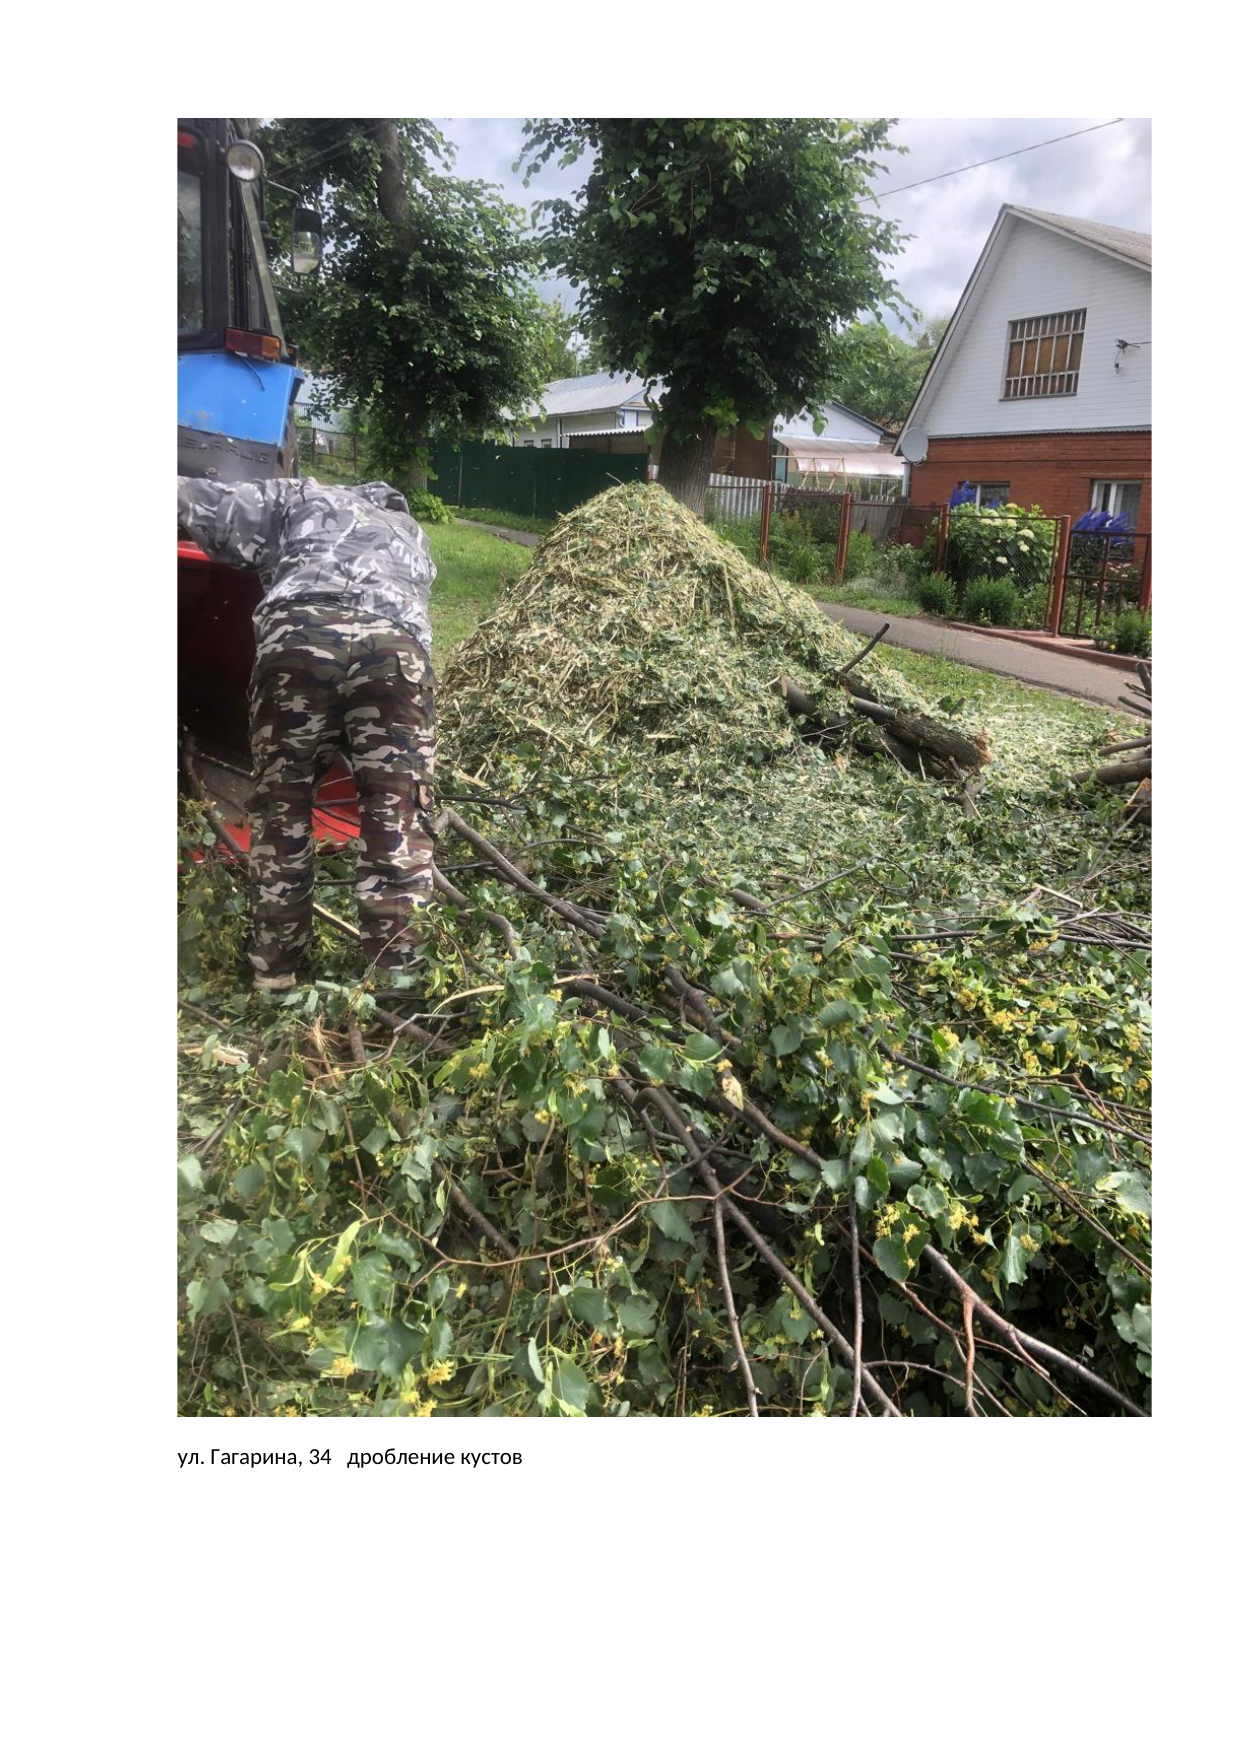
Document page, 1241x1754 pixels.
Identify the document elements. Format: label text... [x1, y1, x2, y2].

text ул. Гагарина, 34 дробление кустов [177, 1442, 1152, 1470]
picture [177, 118, 1152, 1417]
